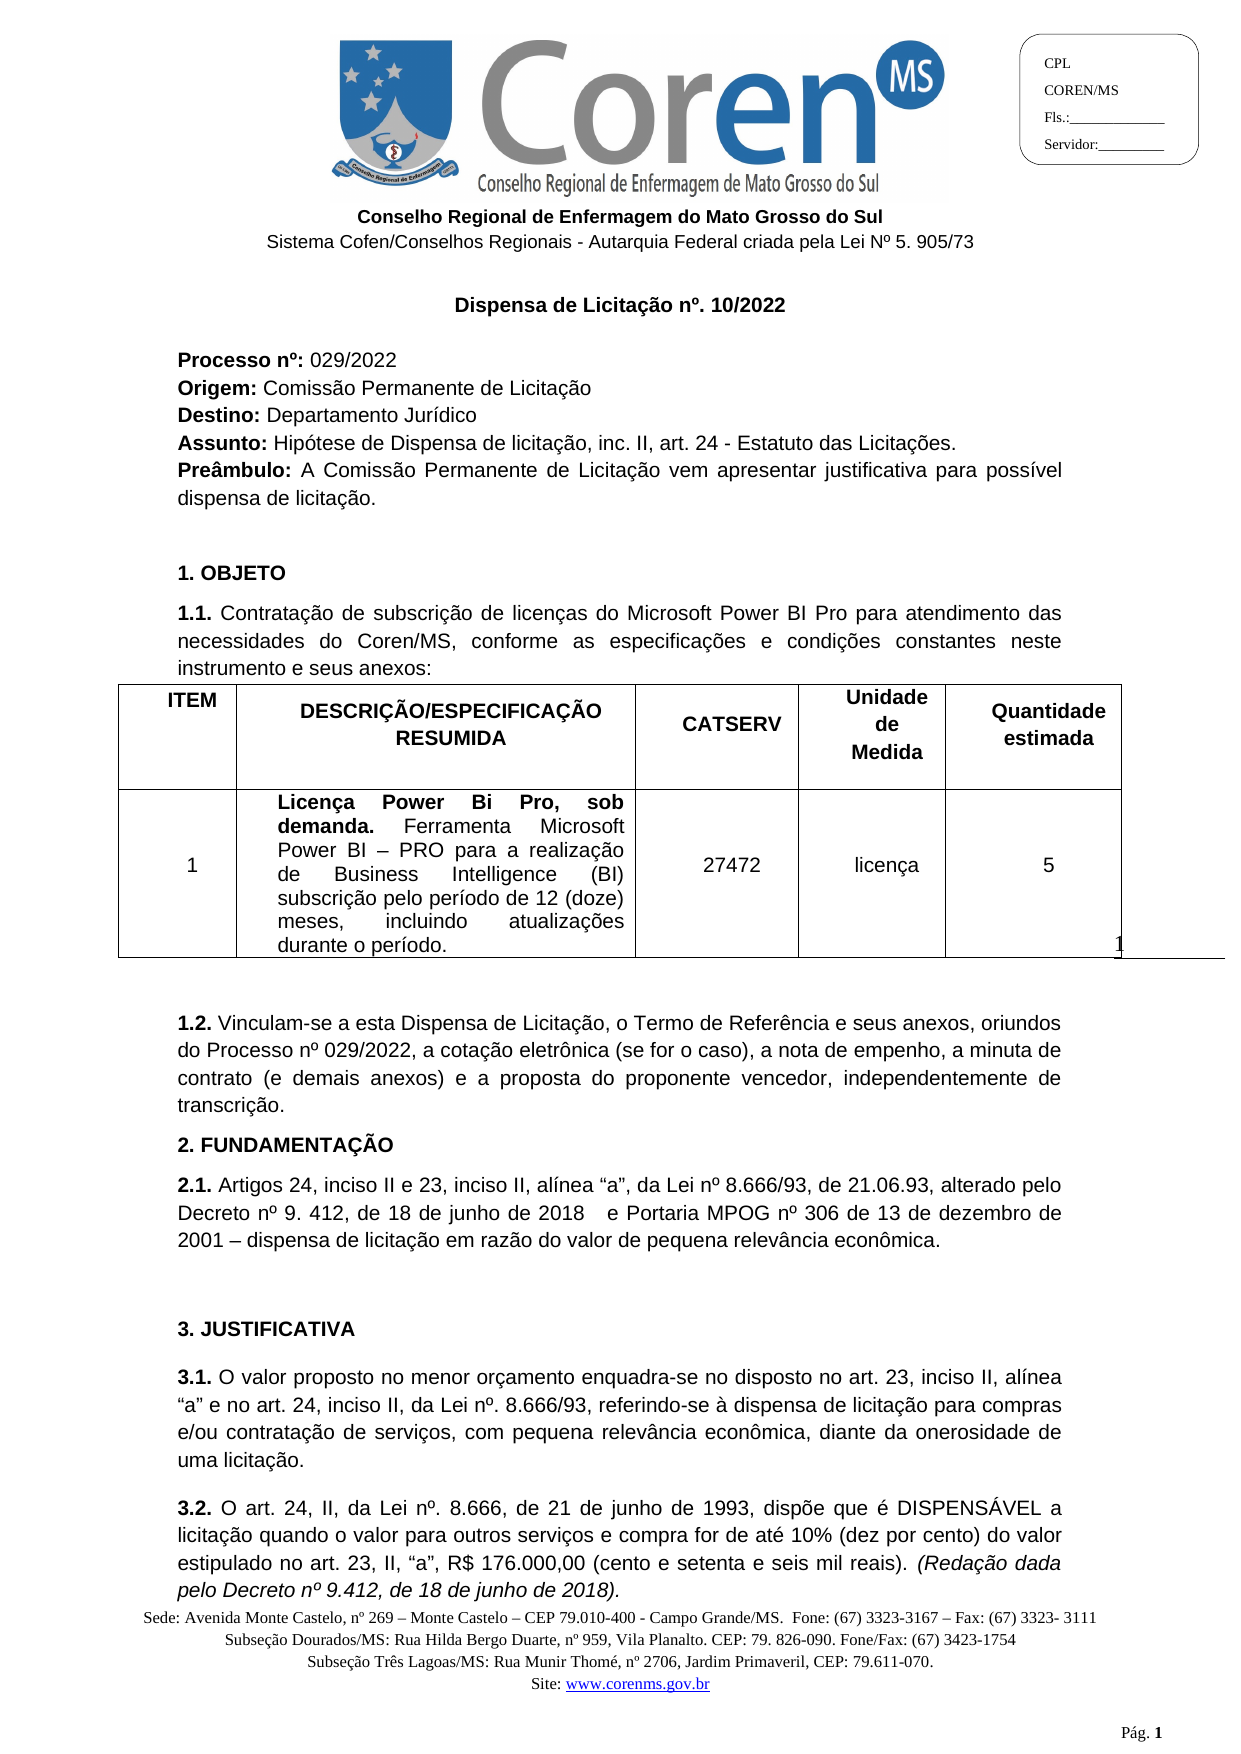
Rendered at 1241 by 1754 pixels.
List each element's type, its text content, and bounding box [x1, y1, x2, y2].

text Preâmbulo: A Comissão Permanente de Licitação vem apresentar justificativa para possível dispensa de licitação. [177, 458, 1063, 509]
table_cell Licença Power Bi Pro, sob demanda. Ferramenta Microsoft Power BI – PRO para a realização de Business Intelligence (BI) subscrição pelo período de 12 (doze) meses, incluindo atualizações durante o período. [237, 790, 635, 957]
table_cell 27472 [636, 790, 798, 957]
text 3. JUSTIFICATIVA [177, 1317, 1063, 1341]
table_cell 5 [946, 790, 1121, 957]
text 3.1. O valor proposto no menor orçamento enquadra-se no disposto no art. 23, inciso II, alínea “a” e no art. 24, inciso II, da Lei nº. 8.666/93, referindo-se à dispensa de licitação para compras e/ou contratação de serviços, com pequena relevância econômica, diante da onerosidade de uma licitação. [177, 1365, 1063, 1471]
text Destino: Departamento Jurídico [177, 403, 1063, 427]
table_header Quantidade estimada [946, 685, 1121, 788]
list 1.1. Contratação de subscrição de licenças do Microsoft Power BI Pro para atendimento das necessidades do Coren/MS, conforme as especificações e condições constantes neste instrumento e seus anexos: [177, 601, 1063, 680]
text 1. OBJETO [177, 561, 1063, 585]
text 2.1. Artigos 24, inciso II e 23, inciso II, alínea “a”, da Lei nº 8.666/93, de 21.06.93, alterado pelo Decreto nº 9. 412, de 18 de junho de 2018 e Portaria MPOG nº 306 de 13 de dezembro de 2001 – dispensa de licitação em razão do valor de pequena relevância econômica. [177, 1173, 1063, 1252]
table_cell licença [799, 790, 945, 957]
table_header CATSERV [636, 685, 798, 788]
text Assunto: Hipótese de Dispensa de licitação, inc. II, art. 24 - Estatuto das Licitações. [177, 430, 1063, 454]
table_header DESCRIÇÃO/ESPECIFICAÇÃO RESUMIDA [237, 685, 635, 788]
table_header Unidade de Medida [799, 685, 945, 788]
table_cell 1 [119, 790, 236, 957]
picture [329, 34, 949, 203]
text 2. FUNDAMENTAÇÃO [177, 1133, 1063, 1157]
text Processo nº: 029/2022 [177, 348, 1063, 372]
text Origem: Comissão Permanente de Licitação [177, 375, 1063, 399]
text 3.2. O art. 24, II, da Lei nº. 8.666, de 21 de junho de 1993, dispõe que é DISPENSÁVEL a licitação quando o valor para outros serviços e compra for de até 10% (dez por cento) do valor estipulado no art. 23, II, “a”, R$ 176.000,00 (cento e setenta e seis mil reais). (Redação dada pelo Decreto nº 9.412, de 18 de junho de 2018). [177, 1496, 1063, 1602]
table_header ITEM [119, 685, 236, 788]
text Dispensa de Licitação nº. 10/2022 [177, 293, 1063, 317]
text 1.2. Vinculam-se a esta Dispensa de Licitação, o Termo de Referência e seus anexos, oriundos do Processo nº 029/2022, a cotação eletrônica (se for o caso), a nota de empenho, a minuta de contrato (e demais anexos) e a proposta do proponente vencedor, independentemente de transcrição. [177, 1011, 1063, 1117]
